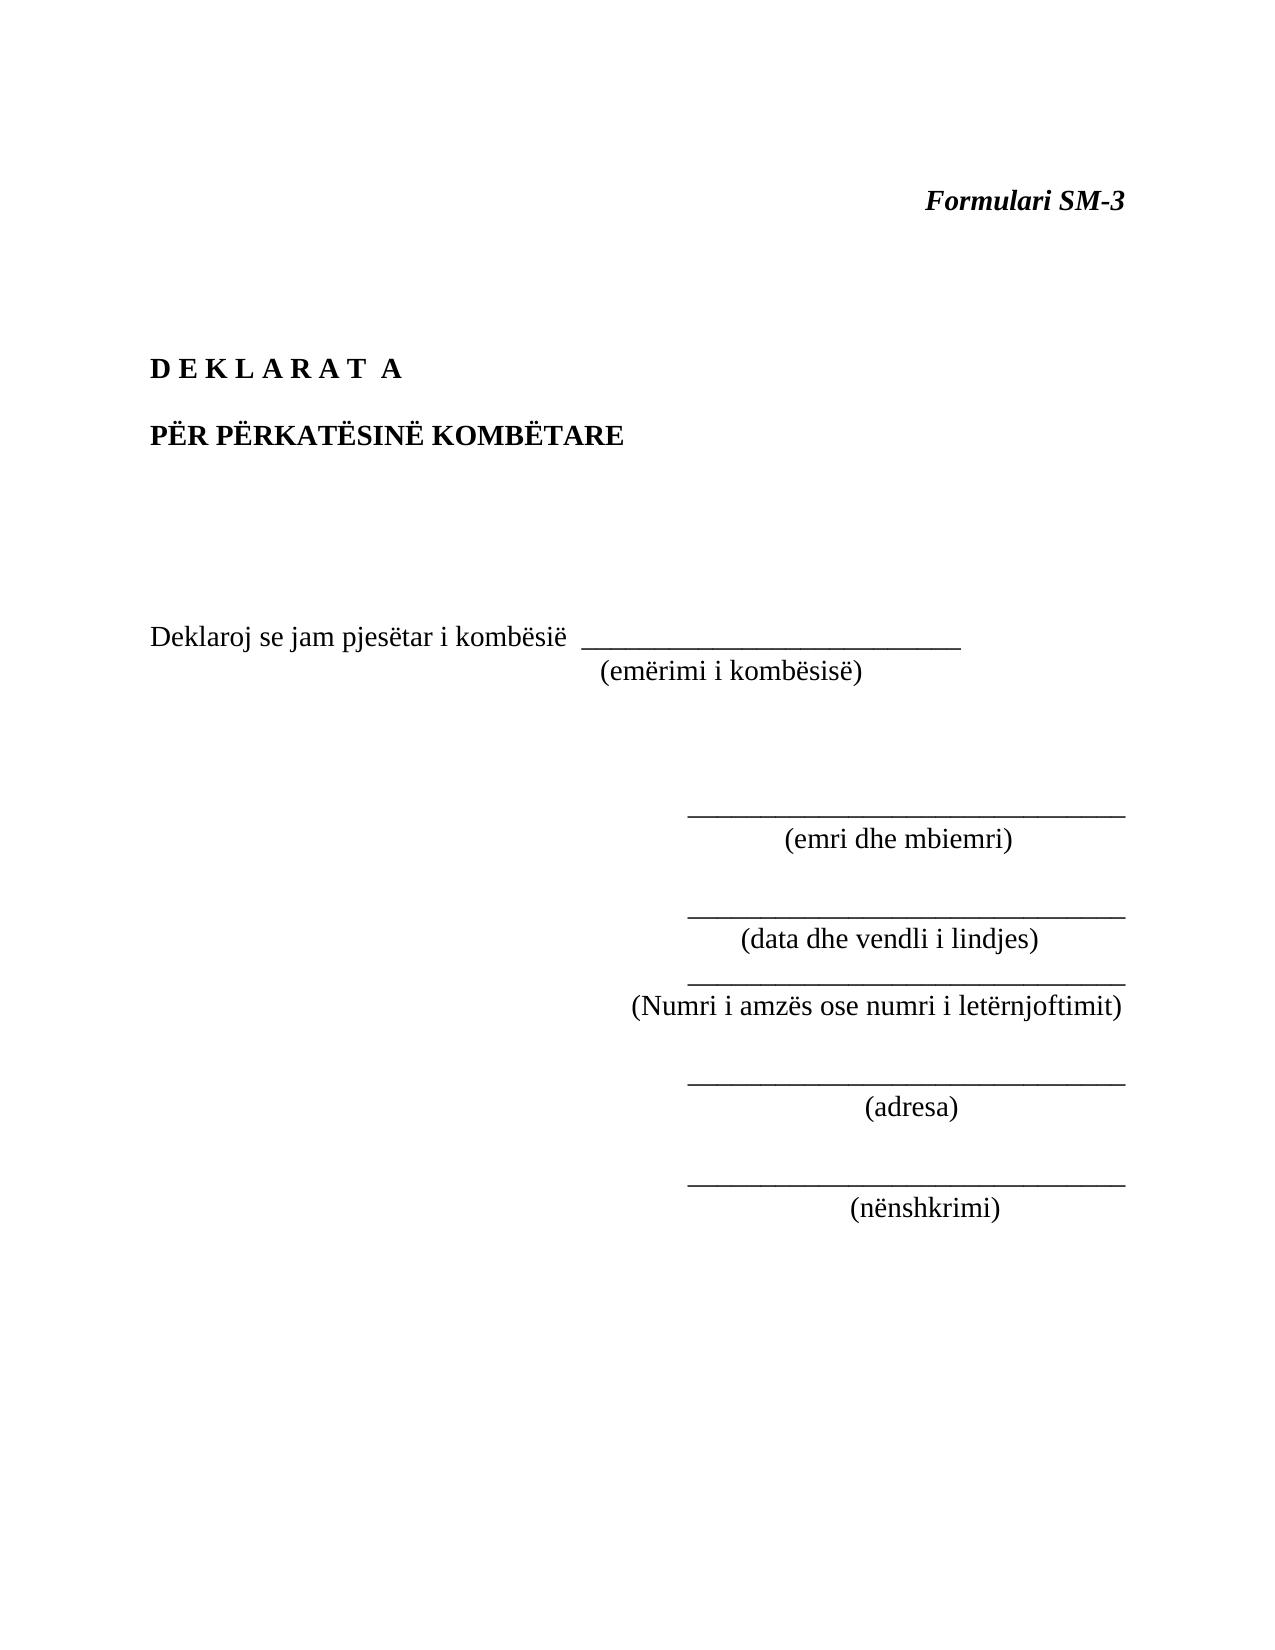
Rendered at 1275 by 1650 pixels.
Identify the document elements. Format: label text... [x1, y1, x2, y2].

text ______________________________ [150, 955, 1125, 988]
text (Numri i amzës ose numri i letërnjoftimit) [150, 988, 1125, 1022]
text ______________________________ [150, 787, 1125, 821]
text (data dhe vendli i lindjes) [150, 921, 1125, 955]
text Deklaroj se jam pjesëtar i kombësië __________________________ [150, 619, 1125, 653]
text (nënshkrimi) [150, 1190, 1125, 1223]
text PËR PËRKATËSINË KOMBËTARE [150, 418, 1125, 452]
text D E K L A R A T A [150, 351, 1125, 385]
text ______________________________ [150, 1056, 1125, 1089]
text ______________________________ [150, 1156, 1125, 1190]
text (emërimi i kombësisë) [150, 653, 1125, 687]
text ______________________________ [150, 888, 1125, 921]
text (emri dhe mbiemri) [150, 821, 1125, 854]
text (adresa) [150, 1089, 1125, 1123]
text Formulari SM-3 [150, 183, 1125, 217]
